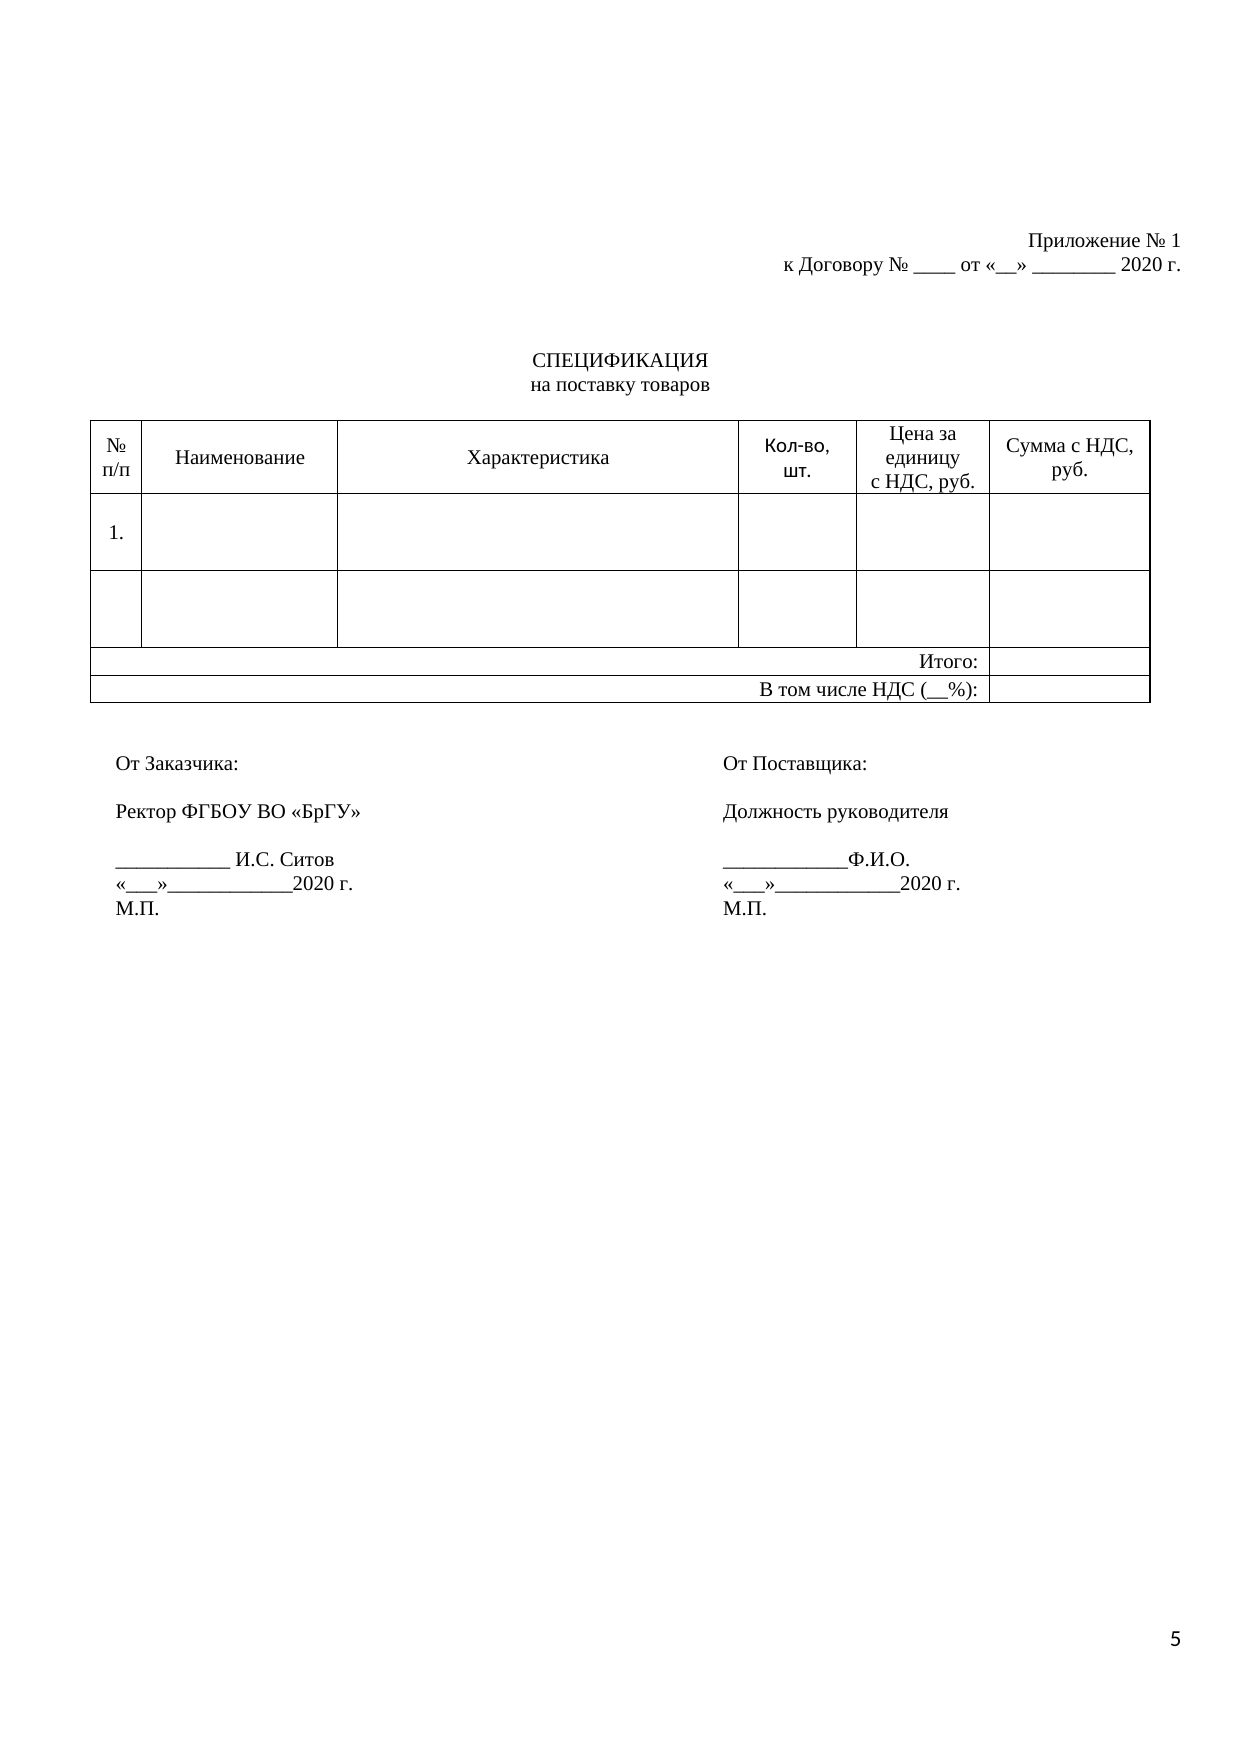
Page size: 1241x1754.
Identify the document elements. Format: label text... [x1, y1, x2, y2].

table_cell [990, 676, 1149, 702]
table_header Наименование [142, 421, 337, 493]
text Ректор ФГБОУ ВО «БрГУ» Должность руководителя [59, 799, 1181, 823]
table_cell В том числе НДС (__%): [91, 676, 989, 702]
text СПЕЦИФИКАЦИЯ [59, 348, 1181, 372]
table_cell [739, 571, 856, 647]
text Приложение № 1 [59, 228, 1181, 252]
table_header № п/п [91, 421, 141, 493]
table_header Цена за единицу с НДС, руб. [857, 421, 989, 493]
text От Заказчика: От Поставщика: [59, 751, 1181, 775]
table_cell [990, 494, 1149, 570]
table_cell [857, 571, 989, 647]
table_cell [142, 494, 337, 570]
table_cell [91, 571, 141, 647]
table_cell [857, 494, 989, 570]
table_cell [739, 494, 856, 570]
table_header Кол-во, шт. [739, 421, 856, 493]
table_cell 1. [91, 494, 141, 570]
text к Договору № ____ от «__» ________ 2020 г. [59, 252, 1181, 276]
table_cell [338, 494, 738, 570]
table_cell [990, 648, 1149, 674]
table_cell [338, 571, 738, 647]
table_cell [990, 571, 1149, 647]
table_header Характеристика [338, 421, 738, 493]
table_cell [142, 571, 337, 647]
text «___»____________2020 г. «___»____________2020 г. [59, 871, 1181, 895]
table_cell Итого: [91, 648, 989, 674]
text ___________ И.С. Ситов ____________Ф.И.О. [59, 847, 1181, 871]
table_header Сумма с НДС, руб. [990, 421, 1149, 493]
text М.П. М.П. [59, 895, 1181, 919]
text на поставку товаров [59, 372, 1181, 396]
